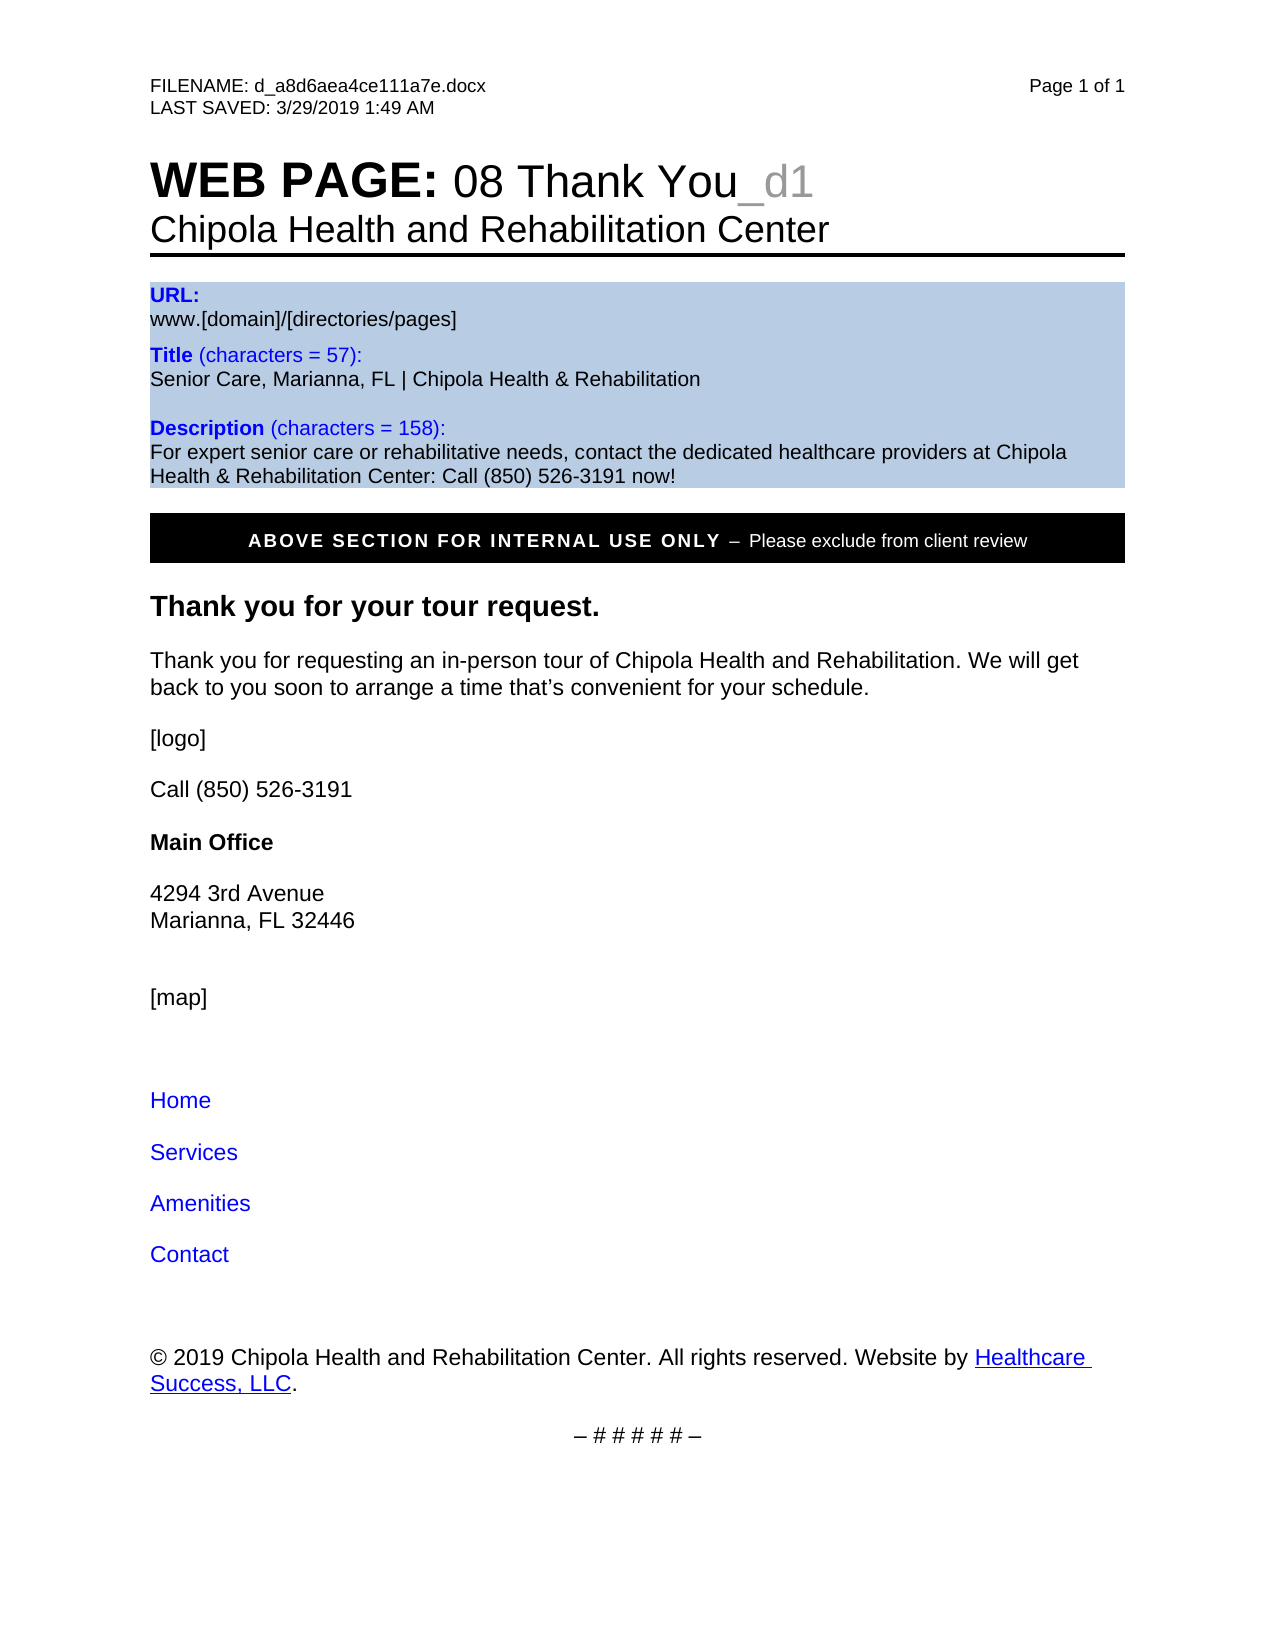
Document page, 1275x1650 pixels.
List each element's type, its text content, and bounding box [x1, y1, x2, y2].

text Home [150, 1087, 1125, 1113]
text URL: [150, 282, 1125, 306]
text Thank you for requesting an in-person tour of Chipola Health and Rehabilitation. We will get back to you soon to arrange a time that’s convenient for your schedule. [150, 647, 1125, 700]
text Description (characters = 158): For expert senior care or rehabilitative needs, contact the dedicated healthcare providers at Chipola Health & Rehabilitation Center: Call (850) 526-3191 now! [150, 416, 1125, 488]
text © 2019 Chipola Health and Rehabilitation Center. All rights reserved. Website by Healthcare Success, LLC. [150, 1344, 1125, 1397]
text Call (850) 526-3191 [150, 776, 1125, 803]
text www.[domain]/[directories/pages] [150, 306, 1125, 330]
subtitle Thank you for your tour request. [150, 589, 1125, 622]
text – # # # # # – [150, 1422, 1125, 1448]
text Marianna, FL 32446 [150, 907, 1125, 933]
text Main Office [150, 829, 1125, 855]
text Contact [150, 1241, 1125, 1267]
text ABOVE SECTION FOR INTERNAL USE ONLY – Please exclude from client review [150, 514, 1125, 562]
text Chipola Health and Rehabilitation Center [150, 207, 1125, 253]
text [map] [150, 984, 1125, 1011]
text 4294 3rd Avenue [150, 880, 1125, 907]
text [logo] [150, 725, 1125, 751]
text Title (characters = 57): Senior Care, Marianna, FL | Chipola Health & Rehabilitation [150, 343, 1125, 391]
text Amenities [150, 1190, 1125, 1216]
text Services [150, 1138, 1125, 1165]
text WEB PAGE: 08 Thank You_d1 [150, 150, 1125, 207]
